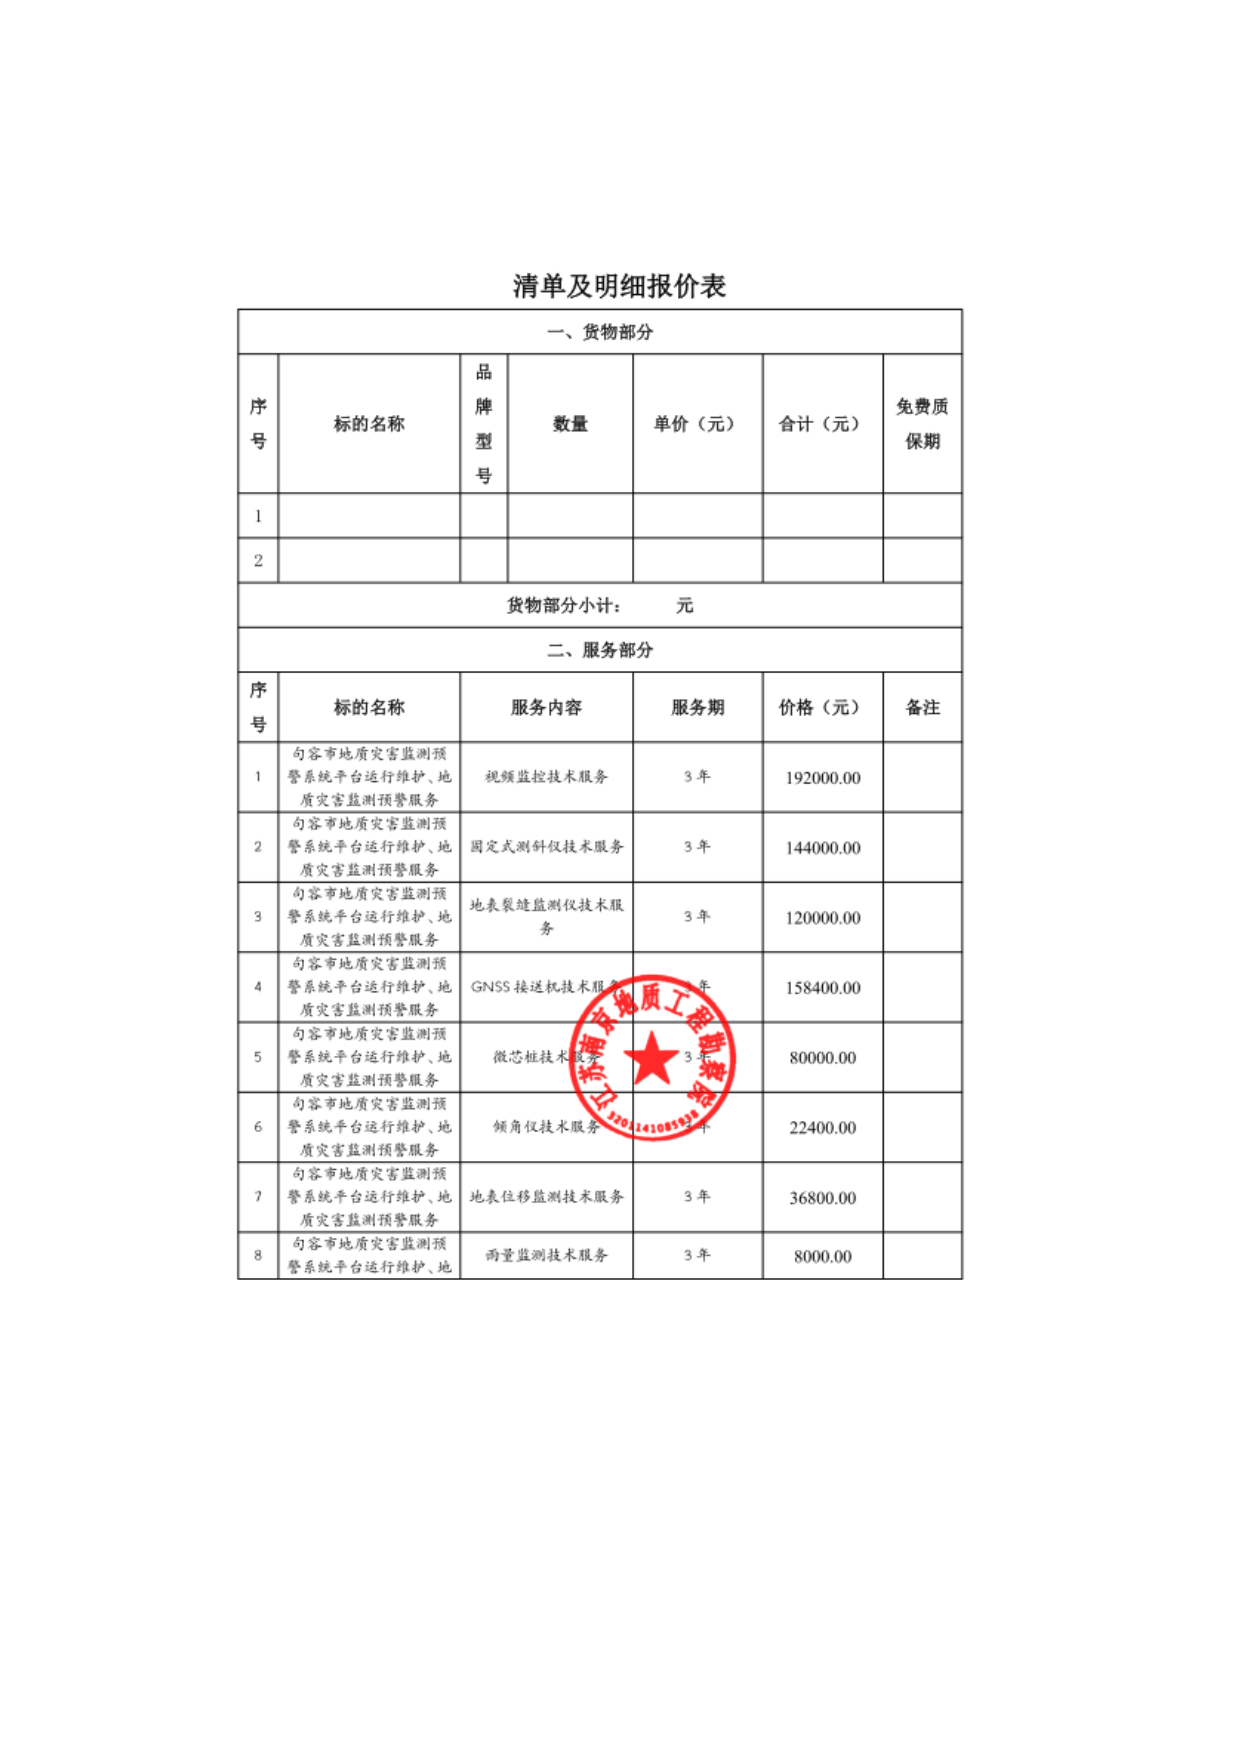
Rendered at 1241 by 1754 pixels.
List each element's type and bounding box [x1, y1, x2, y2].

picture [187, 227, 1053, 1354]
